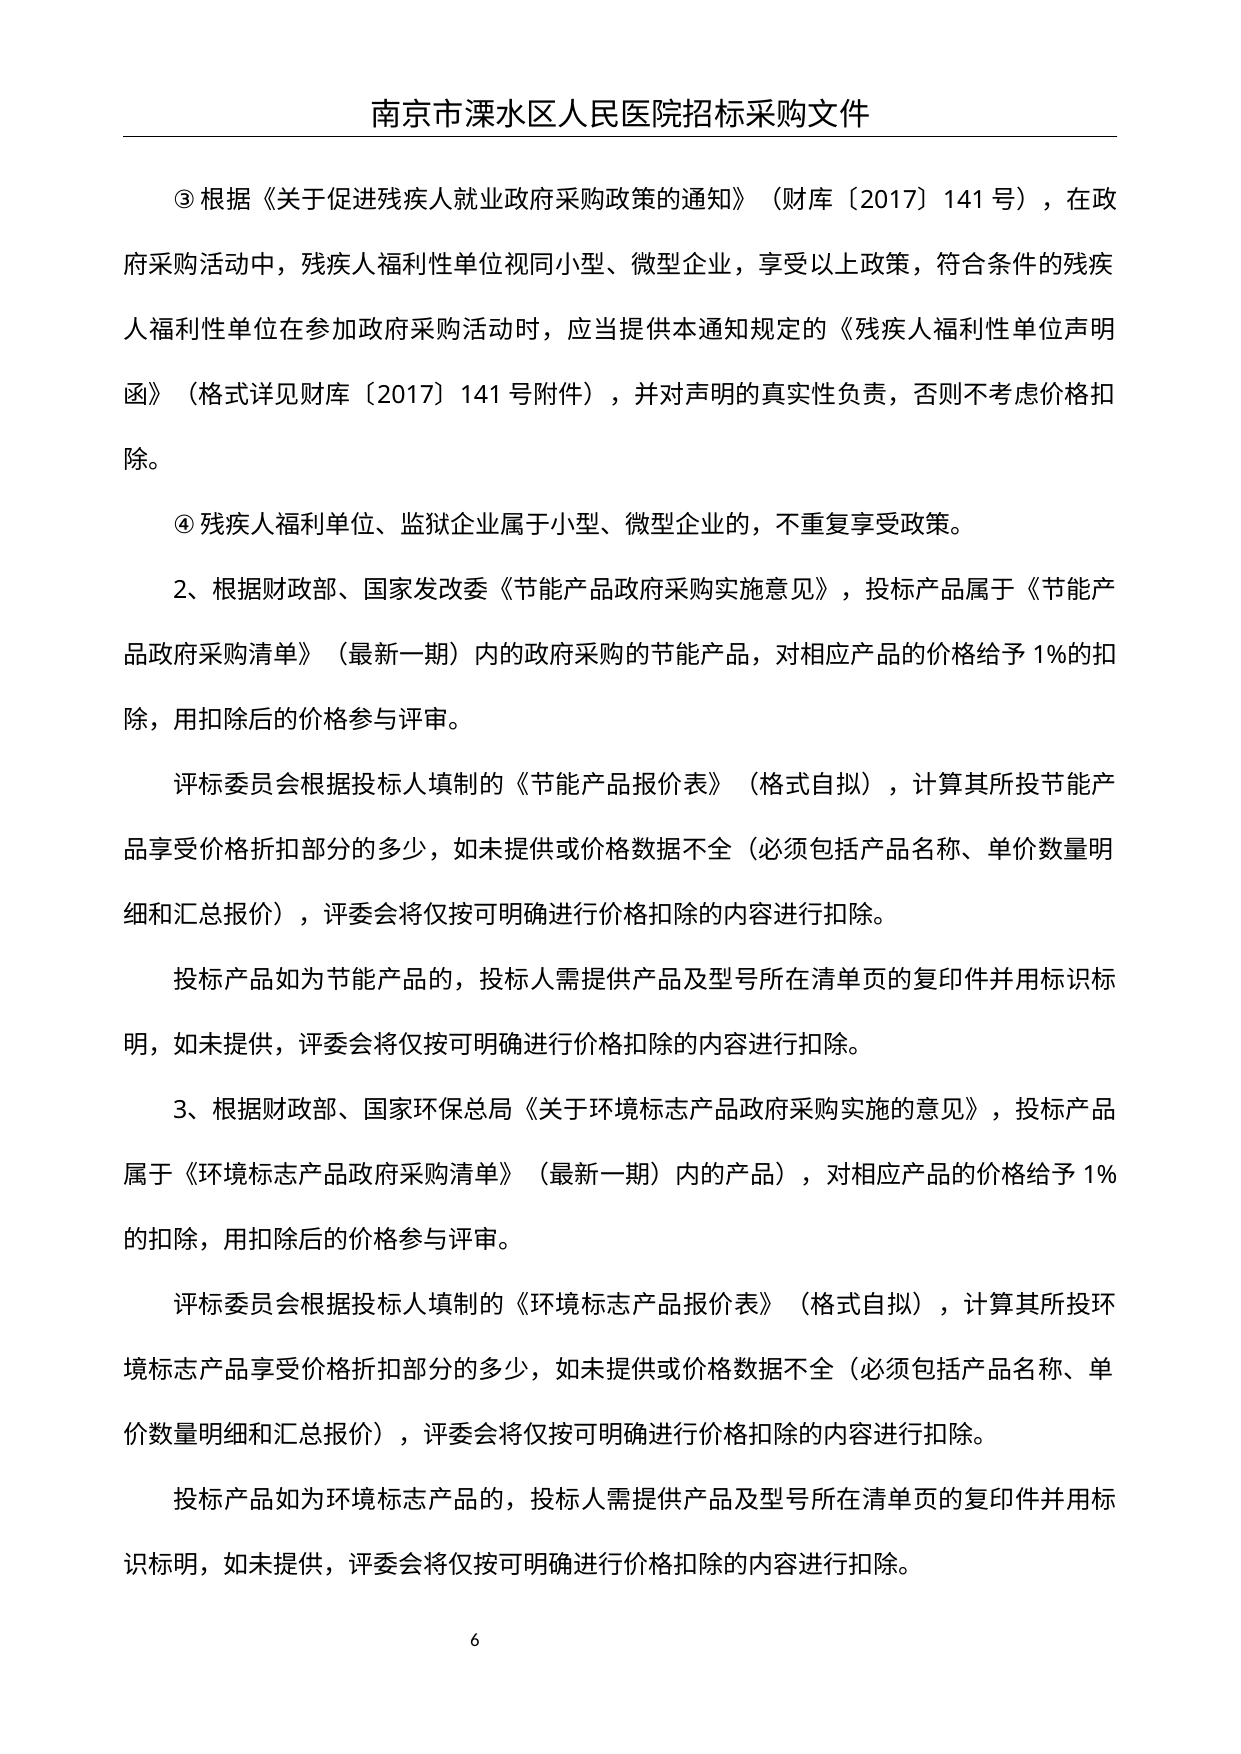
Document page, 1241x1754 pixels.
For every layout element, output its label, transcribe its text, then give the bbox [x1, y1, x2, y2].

text 评标委员会根据投标人填制的《节能产品报价表》（格式自拟），计算其所投节能产品享受价格折扣部分的多少，如未提供或价格数据不全（必须包括产品名称、单价数量明细和汇总报价），评委会将仅按可明确进行价格扣除的内容进行扣除。 [123, 750, 1117, 945]
text 投标产品如为节能产品的，投标人需提供产品及型号所在清单页的复印件并用标识标明，如未提供，评委会将仅按可明确进行价格扣除的内容进行扣除。 [123, 945, 1117, 1075]
text 3、根据财政部、国家环保总局《关于环境标志产品政府采购实施的意见》，投标产品属于《环境标志产品政府采购清单》（最新一期）内的产品），对相应产品的价格给予1%的扣除，用扣除后的价格参与评审。 [123, 1075, 1117, 1270]
text ④残疾人福利单位、监狱企业属于小型、微型企业的，不重复享受政策。 [123, 490, 1117, 555]
text 2、根据财政部、国家发改委《节能产品政府采购实施意见》，投标产品属于《节能产品政府采购清单》（最新一期）内的政府采购的节能产品，对相应产品的价格给予1%的扣除，用扣除后的价格参与评审。 [123, 555, 1117, 750]
text 投标产品如为环境标志产品的，投标人需提供产品及型号所在清单页的复印件并用标识标明，如未提供，评委会将仅按可明确进行价格扣除的内容进行扣除。 [123, 1465, 1117, 1595]
text ③根据《关于促进残疾人就业政府采购政策的通知》（财库〔2017〕141号），在政府采购活动中，残疾人福利性单位视同小型、微型企业，享受以上政策，符合条件的残疾人福利性单位在参加政府采购活动时，应当提供本通知规定的《残疾人福利性单位声明函》（格式详见财库〔2017〕141号附件），并对声明的真实性负责，否则不考虑价格扣除。 [123, 165, 1117, 490]
text 评标委员会根据投标人填制的《环境标志产品报价表》（格式自拟），计算其所投环境标志产品享受价格折扣部分的多少，如未提供或价格数据不全（必须包括产品名称、单价数量明细和汇总报价），评委会将仅按可明确进行价格扣除的内容进行扣除。 [123, 1270, 1117, 1465]
